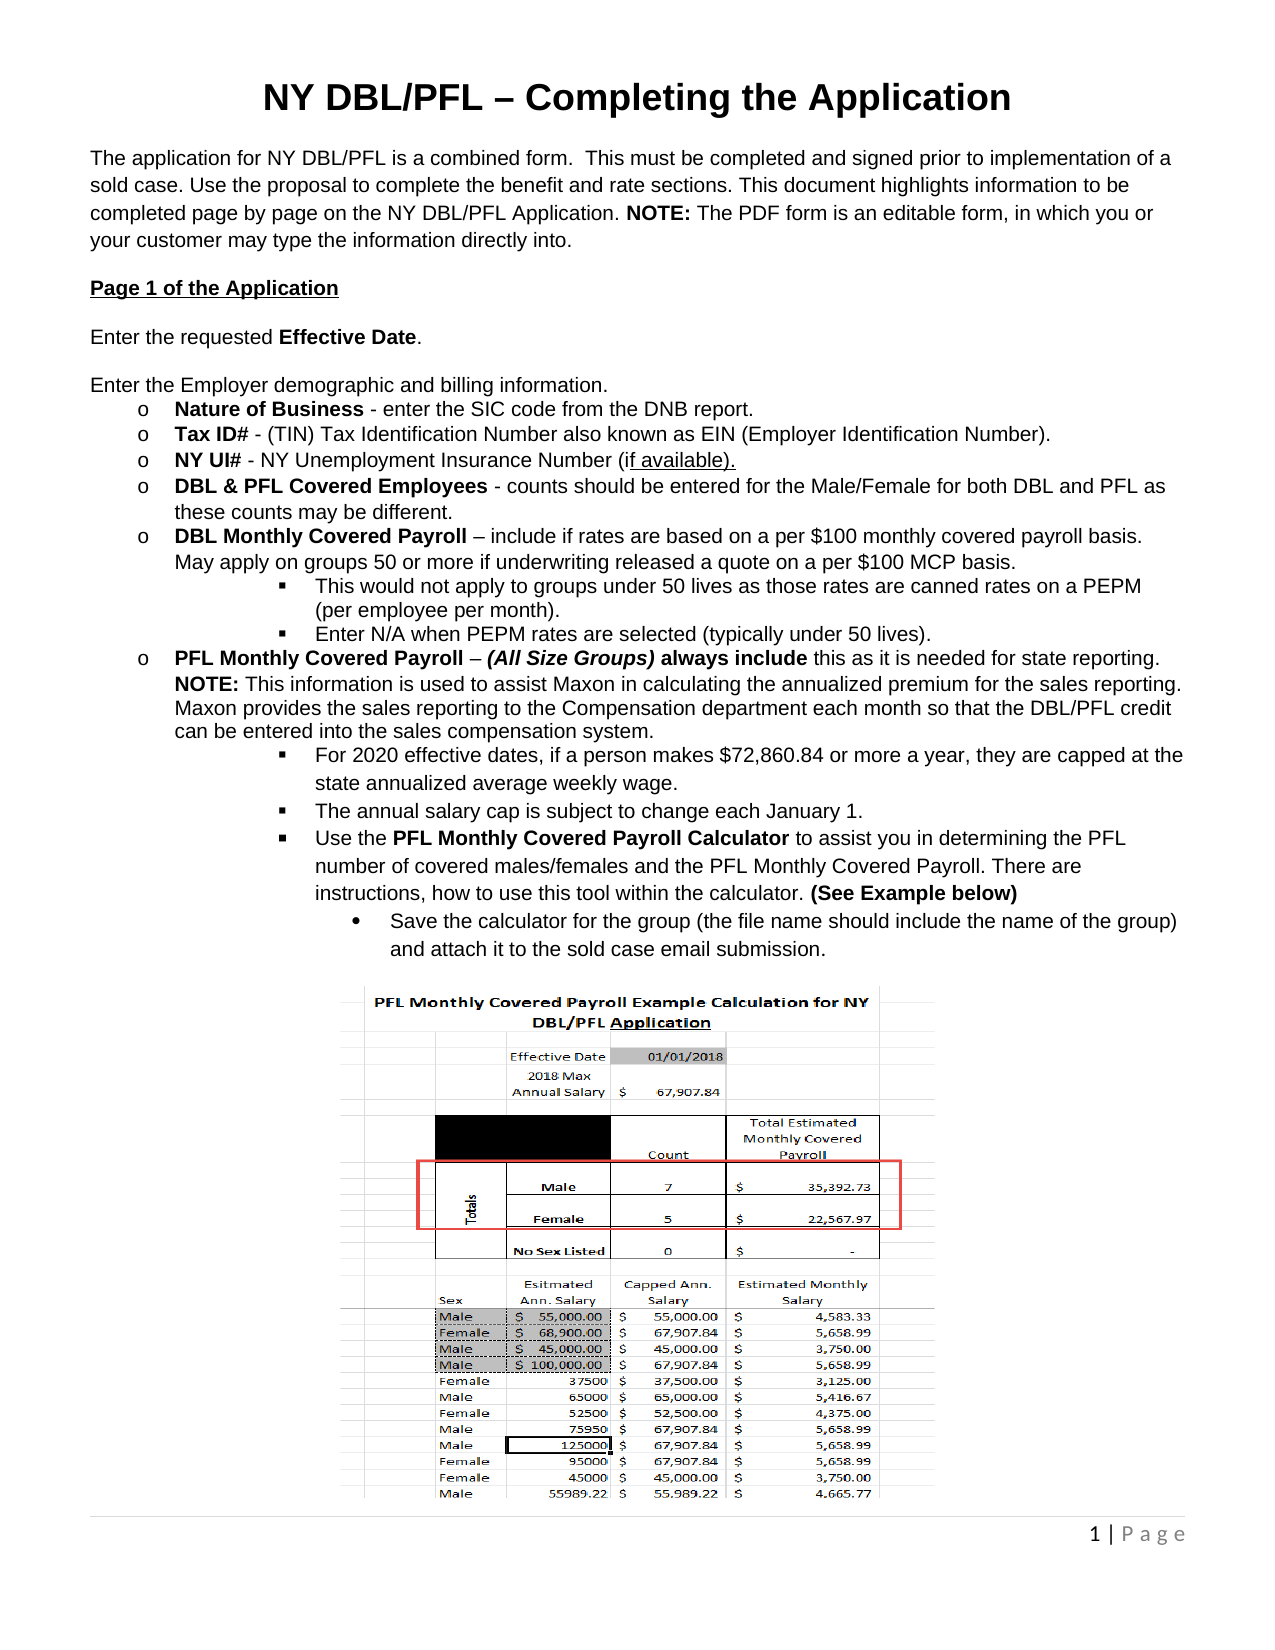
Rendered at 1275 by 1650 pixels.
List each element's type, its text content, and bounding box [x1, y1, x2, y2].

picture [340, 986, 935, 1498]
list The annual salary cap is subject to change each January 1. [277, 798, 1185, 822]
list NY UI# - NY Unemployment Insurance Number (if available). [137, 448, 1185, 474]
text Page 1 of the Application [90, 276, 1185, 300]
text Enter the Employer demographic and billing information. [90, 372, 1185, 396]
list For 2020 effective dates, if a person makes $72,860.84 or more a year, they are capped at the state annualized average weekly wage. [277, 743, 1185, 795]
list Enter N/A when PEPM rates are selected (typically under 50 lives). [277, 622, 1185, 646]
text NY DBL/PFL – Completing the Application [90, 75, 1185, 118]
list PFL Monthly Covered Payroll – (All Size Groups) always include this as it is needed for state reporting. NOTE: This information is used to assist Maxon in calculating the annualized premium for the sales reporting. Maxon provides the sales reporting to the Compensation department each month so that the DBL/PFL credit can be entered into the sales compensation system. [137, 646, 1185, 743]
list Save the calculator for the group (the file name should include the name of the group) and attach it to the sold case email submission. [352, 909, 1185, 962]
list This would not apply to groups under 50 lives as those rates are canned rates on a PEPM (per employee per month). [277, 573, 1185, 622]
list Use the PFL Monthly Covered Payroll Calculator to assist you in determining the PFL number of covered males/females and the PFL Monthly Covered Payroll. There are instructions, how to use this tool within the calculator. (See Example below) [277, 826, 1185, 905]
text Enter the requested Effective Date. [90, 324, 1185, 348]
text The application for NY DBL/PFL is a combined form. This must be completed and signed prior to implementation of a sold case. Use the proposal to complete the benefit and rate sections. This document highlights information to be completed page by page on the NY DBL/PFL Application. NOTE: The PDF form is an editable form, in which you or your customer may type the information directly into. [90, 145, 1185, 252]
list DBL Monthly Covered Payroll – include if rates are based on a per $100 monthly covered payroll basis. May apply on groups 50 or more if underwriting released a quote on a per $100 MCP basis. [137, 524, 1185, 573]
list DBL & PFL Covered Employees - counts should be entered for the Male/Female for both DBL and PFL as these counts may be different. [137, 474, 1185, 524]
list Nature of Business - enter the SIC code from the DNB report. [137, 396, 1185, 422]
list Tax ID# - (TIN) Tax Identification Number also known as EIN (Employer Identification Number). [137, 422, 1185, 448]
